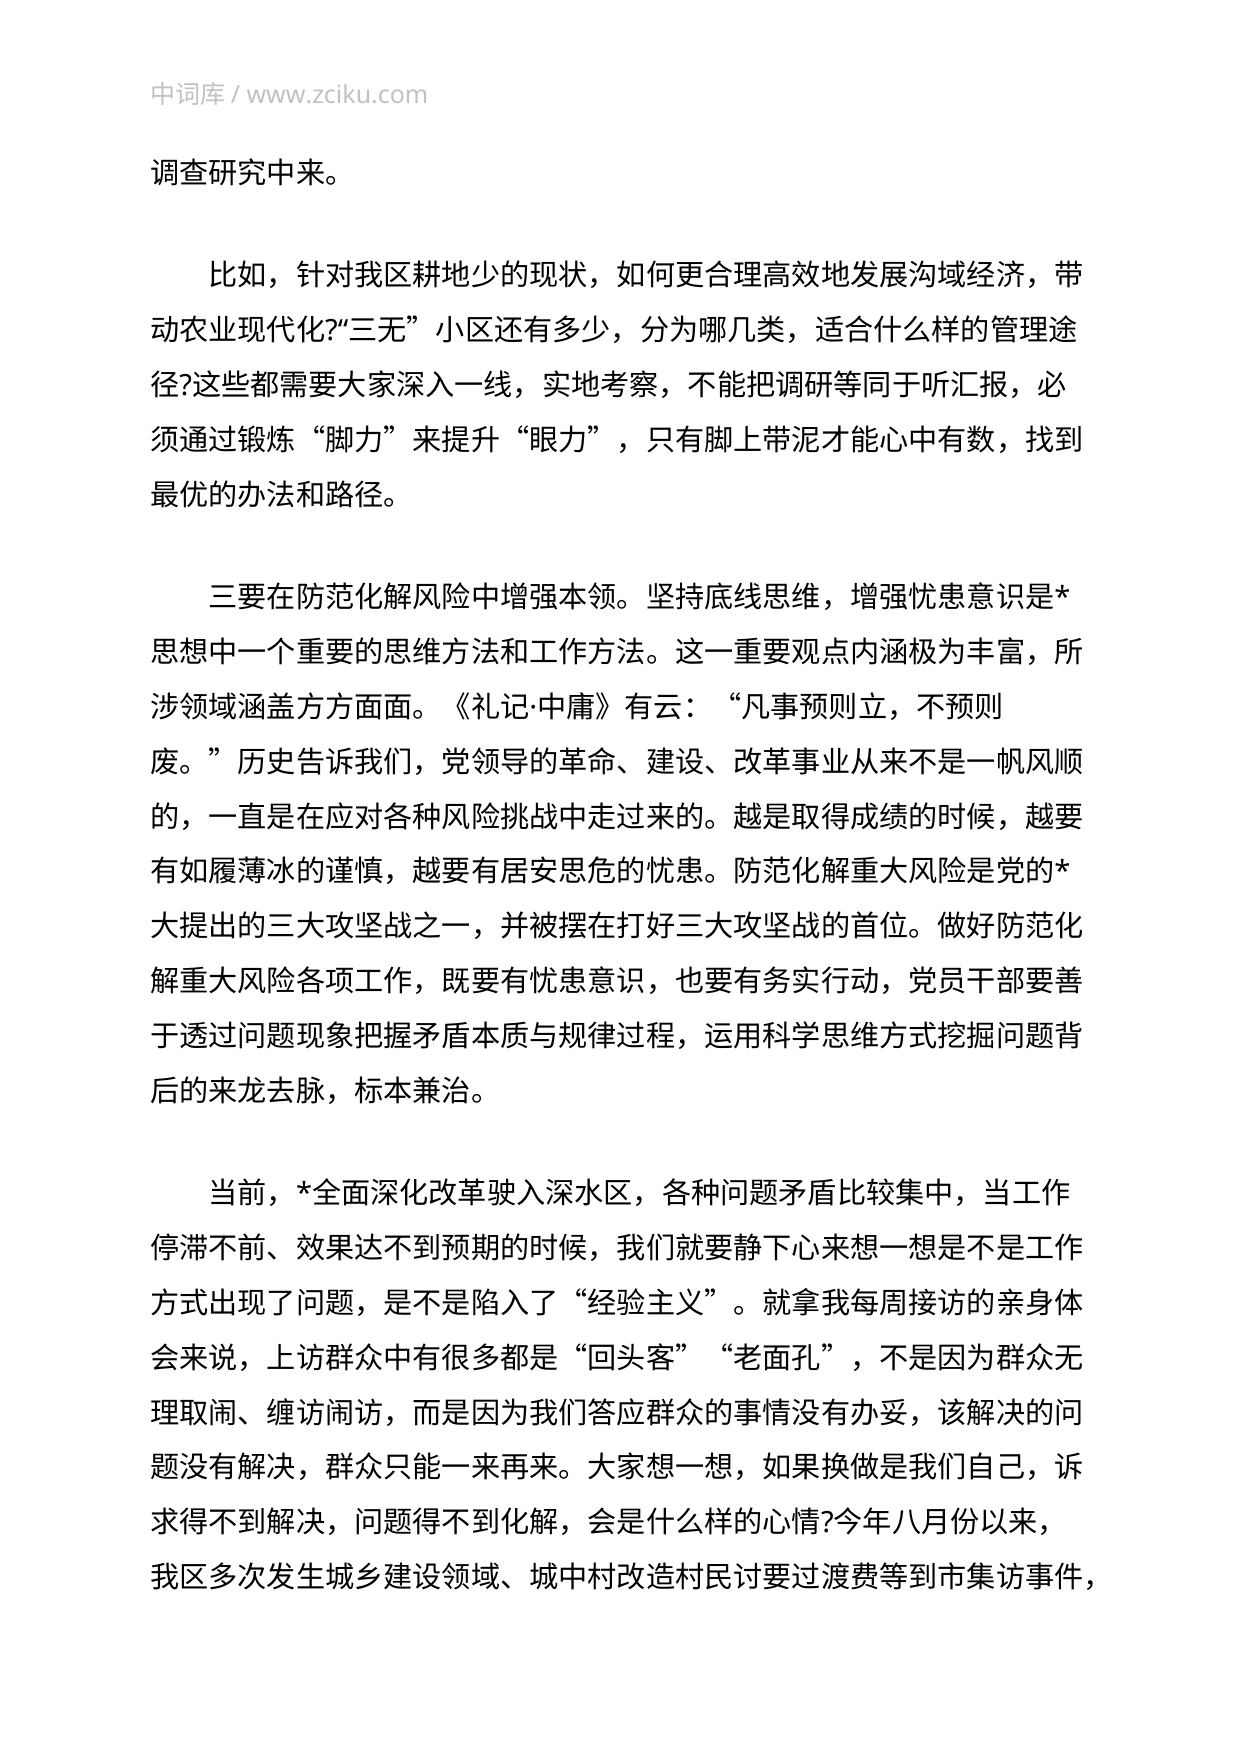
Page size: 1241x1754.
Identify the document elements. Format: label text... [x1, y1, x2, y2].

text 比如，针对我区耕地少的现状，如何更合理高效地发展沟域经济，带动农业现代化?“三无”小区还有多少，分为哪几类，适合什么样的管理途径?这些都需要大家深入一线，实地考察，不能把调研等同于听汇报，必须通过锻炼“脚力”来提升“眼力”，只有脚上带泥才能心中有数，找到最优的办法和路径。 [150, 252, 1090, 514]
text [150, 1169, 1090, 1596]
text 三要在防范化解风险中增强本领。坚持底线思维，增强忧患意识是*思想中一个重要的思维方法和工作方法。这一重要观点内涵极为丰富，所涉领域涵盖方方面面。《礼记·中庸》有云：“凡事预则立，不预则废。”历史告诉我们，党领导的革命、建设、改革事业从来不是一帆风顺的，一直是在应对各种风险挑战中走过来的。越是取得成绩的时候，越要有如履薄冰的谨慎，越要有居安思危的忧患。防范化解重大风险是党的*大提出的三大攻坚战之一，并被摆在打好三大攻坚战的首位。做好防范化解重大风险各项工作，既要有忧患意识，也要有务实行动，党员干部要善于透过问题现象把握矛盾本质与规律过程，运用科学思维方式挖掘问题背后的来龙去脉，标本兼治。 [150, 573, 1090, 1110]
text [150, 150, 1090, 192]
